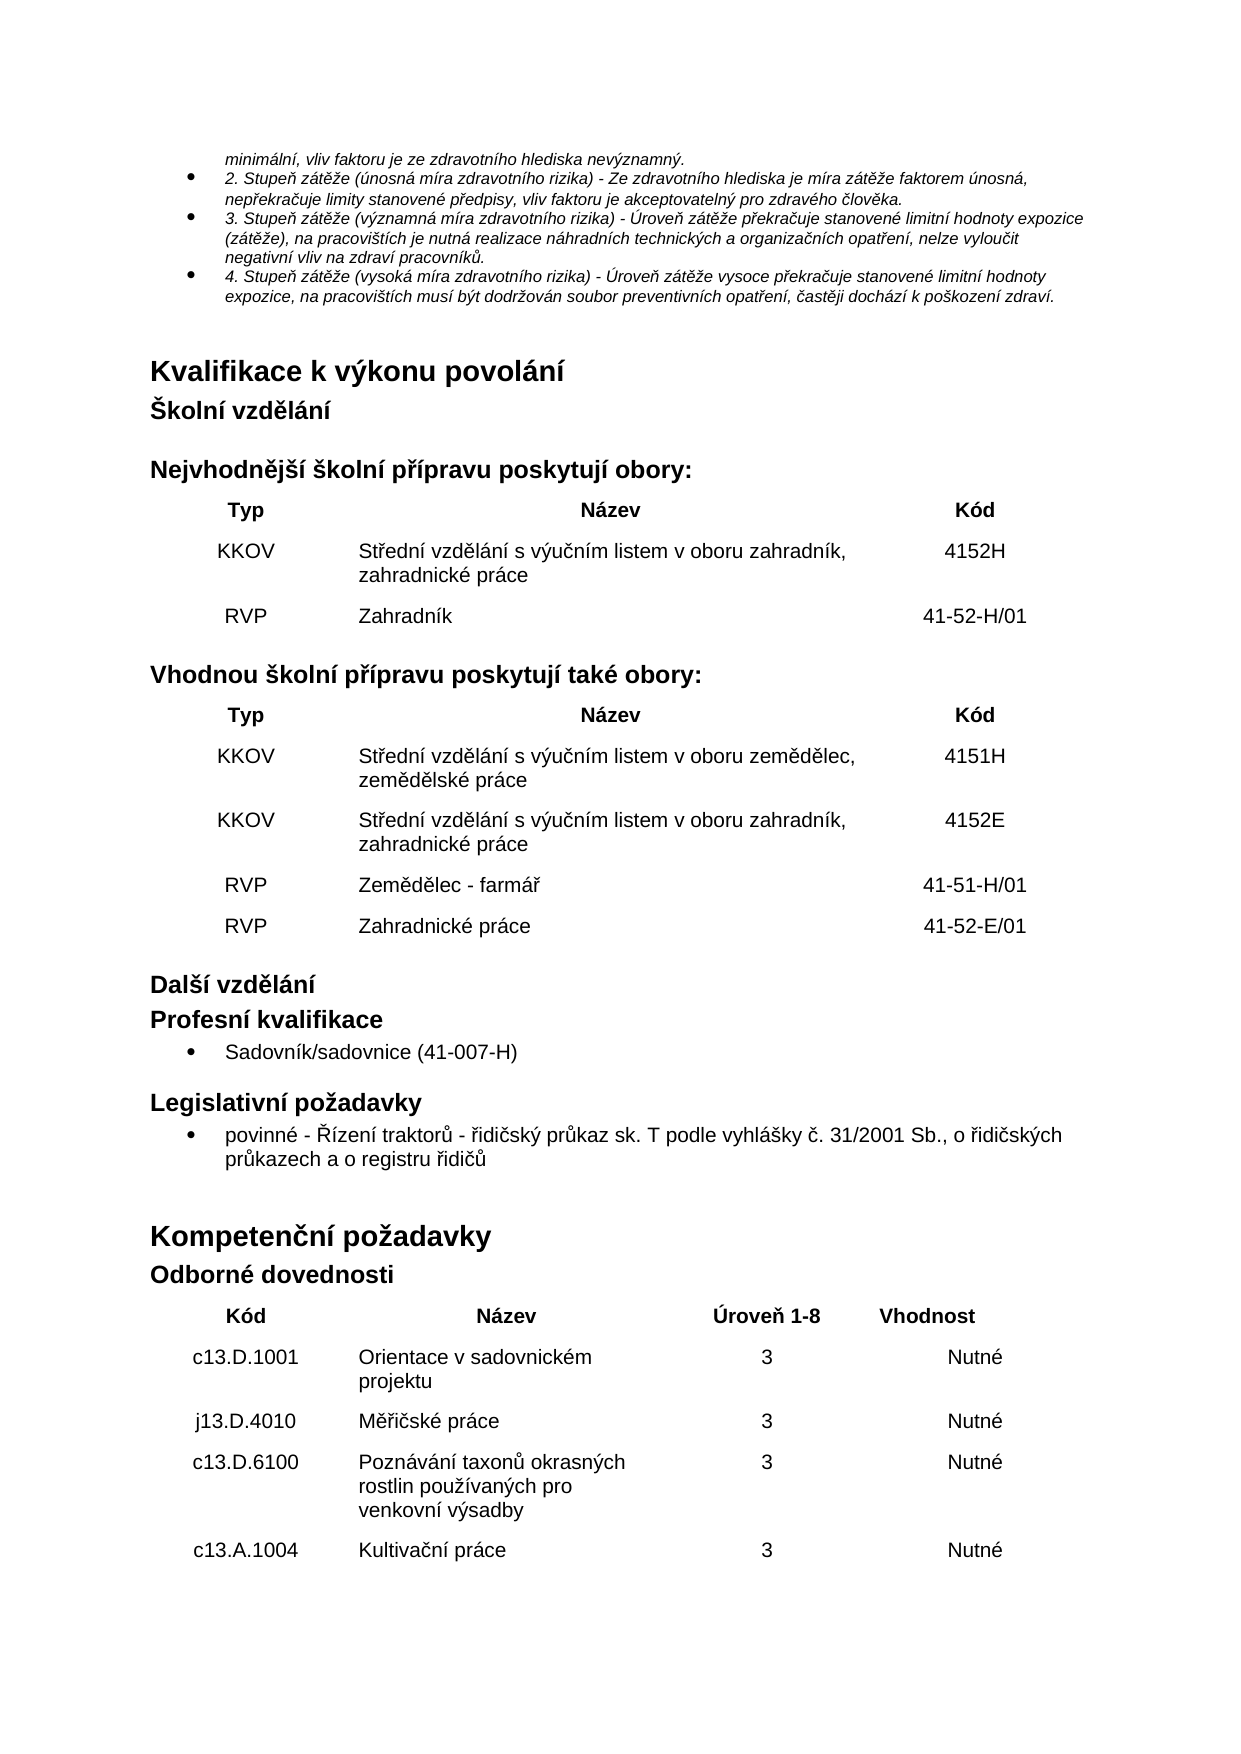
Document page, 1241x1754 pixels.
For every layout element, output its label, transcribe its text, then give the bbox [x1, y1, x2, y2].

table_cell Nutné [871, 1530, 1079, 1571]
table_header Vhodnost [871, 1296, 1079, 1336]
table_cell 3 [663, 1336, 871, 1401]
subtitle Nejvhodnější školní přípravu poskytují obory: [150, 455, 1090, 484]
table_header Typ [142, 490, 350, 531]
table_cell RVP [142, 865, 350, 905]
table_cell Kultivační práce [350, 1530, 662, 1571]
subtitle Odborné dovednosti [150, 1261, 1090, 1289]
subtitle Vhodnou školní přípravu poskytují také obory: [150, 660, 1090, 688]
table_header Kód [871, 695, 1079, 735]
list povinné - Řízení traktorů - řidičský průkaz sk. T podle vyhlášky č. 31/2001 Sb., o řidičských průkazech a o registru řidičů [187, 1123, 1090, 1171]
table_cell Orientace v sadovnickém projektu [350, 1336, 662, 1401]
table_header Úroveň 1-8 [663, 1296, 871, 1336]
table_header Název [350, 490, 871, 531]
list 2. Stupeň zátěže (únosná míra zdravotního rizika) - Ze zdravotního hlediska je míra zátěže faktorem únosná, nepřekračuje limity stanovené předpisy, vliv faktoru je akceptovatelný pro zdravého člověka. [187, 169, 1090, 208]
list Sadovník/sadovnice (41-007-H) [187, 1040, 1090, 1064]
subtitle Kompetenční požadavky [150, 1219, 1090, 1252]
table_cell KKOV [142, 531, 350, 595]
table_cell KKOV [142, 800, 350, 864]
table_cell Střední vzdělání s výučním listem v oboru zahradník, zahradnické práce [350, 800, 871, 864]
table_cell Střední vzdělání s výučním listem v oboru zemědělec, zemědělské práce [350, 735, 871, 800]
table_header Název [350, 1296, 662, 1336]
table_cell Měřičské práce [350, 1401, 662, 1441]
list 4. Stupeň zátěže (vysoká míra zdravotního rizika) - Úroveň zátěže vysoce překračuje stanovené limitní hodnoty expozice, na pracovištích musí být dodržován soubor preventivních opatření, častěji dochází k poškození zdraví. [187, 267, 1090, 306]
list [187, 150, 1090, 169]
table_header Název [350, 695, 871, 735]
table_header Kód [142, 1296, 350, 1336]
subtitle Školní vzdělání [150, 396, 1090, 425]
table_cell Střední vzdělání s výučním listem v oboru zahradník, zahradnické práce [350, 531, 871, 595]
table_cell c13.D.1001 [142, 1336, 350, 1401]
table_header Kód [871, 490, 1079, 531]
subtitle Další vzdělání [150, 970, 1090, 998]
table_cell 3 [663, 1401, 871, 1441]
table_cell 4152E [871, 800, 1079, 864]
table_cell c13.D.6100 [142, 1441, 350, 1530]
table_cell 4152H [871, 531, 1079, 595]
table_cell 41-52-E/01 [871, 905, 1079, 946]
subtitle Kvalifikace k výkonu povolání [150, 354, 1090, 388]
table_cell 3 [663, 1530, 871, 1571]
table_header Typ [142, 695, 350, 735]
table_cell 41-51-H/01 [871, 865, 1079, 905]
table_cell 41-52-H/01 [871, 595, 1079, 636]
table_cell 3 [663, 1441, 871, 1530]
table_cell RVP [142, 905, 350, 946]
table_cell c13.A.1004 [142, 1530, 350, 1571]
table_cell j13.D.4010 [142, 1401, 350, 1441]
table_cell Zahradník [350, 595, 871, 636]
table_cell Nutné [871, 1441, 1079, 1530]
table_cell Zemědělec - farmář [350, 865, 871, 905]
table_cell 4151H [871, 735, 1079, 800]
table_cell KKOV [142, 735, 350, 800]
list 3. Stupeň zátěže (významná míra zdravotního rizika) - Úroveň zátěže překračuje stanovené limitní hodnoty expozice (zátěže), na pracovištích je nutná realizace náhradních technických a organizačních opatření, nelze vyloučit negativní vliv na zdraví pracovníků. [187, 208, 1090, 267]
table_cell Nutné [871, 1336, 1079, 1401]
table_cell Poznávání taxonů okrasných rostlin používaných pro venkovní výsadby [350, 1441, 662, 1530]
subtitle Legislativní požadavky [150, 1088, 1090, 1116]
subtitle Profesní kvalifikace [150, 1005, 1090, 1033]
table_cell Nutné [871, 1401, 1079, 1441]
table_cell Zahradnické práce [350, 905, 871, 946]
table_cell RVP [142, 595, 350, 636]
